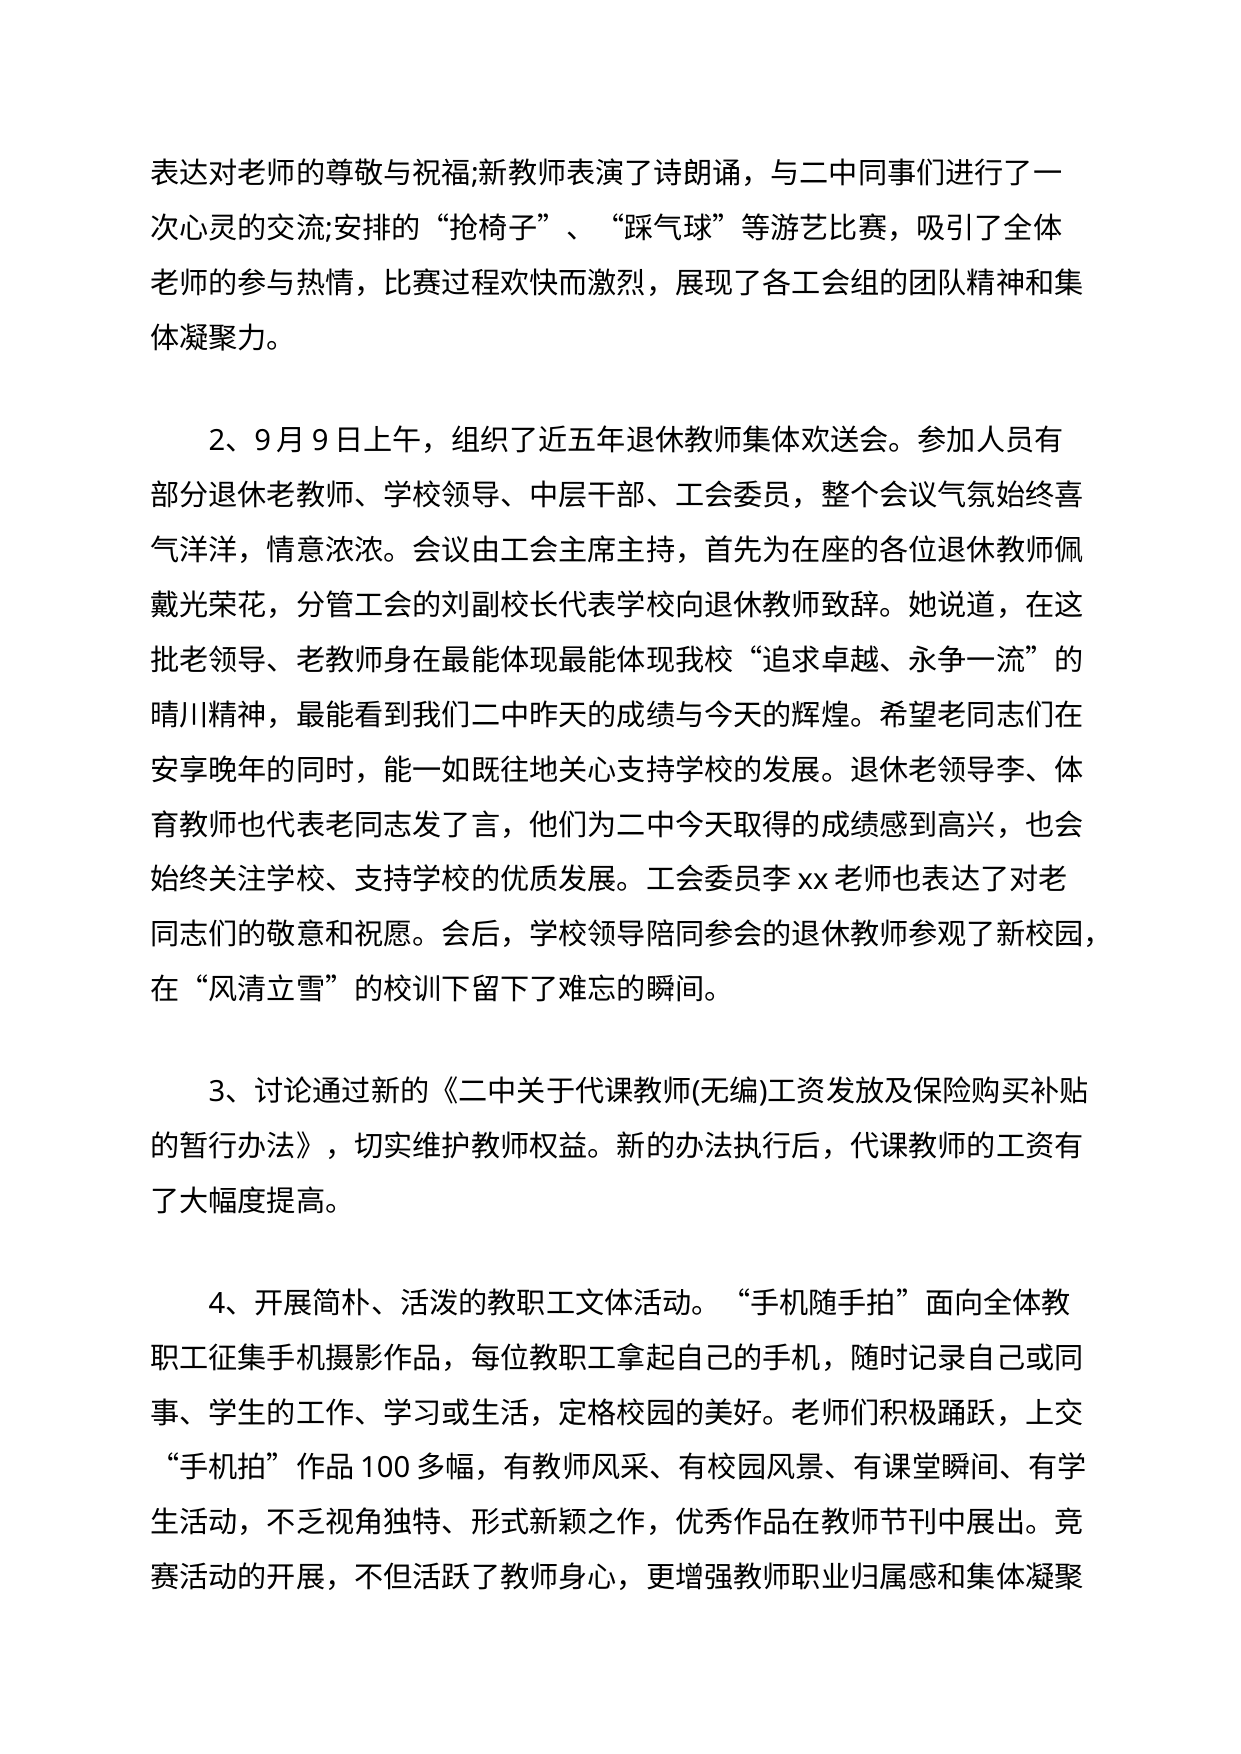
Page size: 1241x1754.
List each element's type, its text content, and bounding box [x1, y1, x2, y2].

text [150, 150, 1090, 357]
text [150, 1279, 1090, 1596]
text 2、9月9日上午，组织了近五年退休教师集体欢送会。参加人员有部分退休老教师、学校领导、中层干部、工会委员，整个会议气氛始终喜气洋洋，情意浓浓。会议由工会主席主持，首先为在座的各位退休教师佩戴光荣花，分管工会的刘副校长代表学校向退休教师致辞。她说道，在这批老领导、老教师身在最能体现最能体现我校“追求卓越、永争一流”的晴川精神，最能看到我们二中昨天的成绩与今天的辉煌。希望老同志们在安享晚年的同时，能一如既往地关心支持学校的发展。退休老领导李、体育教师也代表老同志发了言，他们为二中今天取得的成绩感到高兴，也会始终关注学校、支持学校的优质发展。工会委员李xx老师也表达了对老同志们的敬意和祝愿。会后，学校领导陪同参会的退休教师参观了新校园，在“风清立雪”的校训下留下了难忘的瞬间。 [150, 417, 1090, 1008]
text 3、讨论通过新的《二中关于代课教师(无编)工资发放及保险购买补贴的暂行办法》，切实维护教师权益。新的办法执行后，代课教师的工资有了大幅度提高。 [150, 1068, 1090, 1220]
